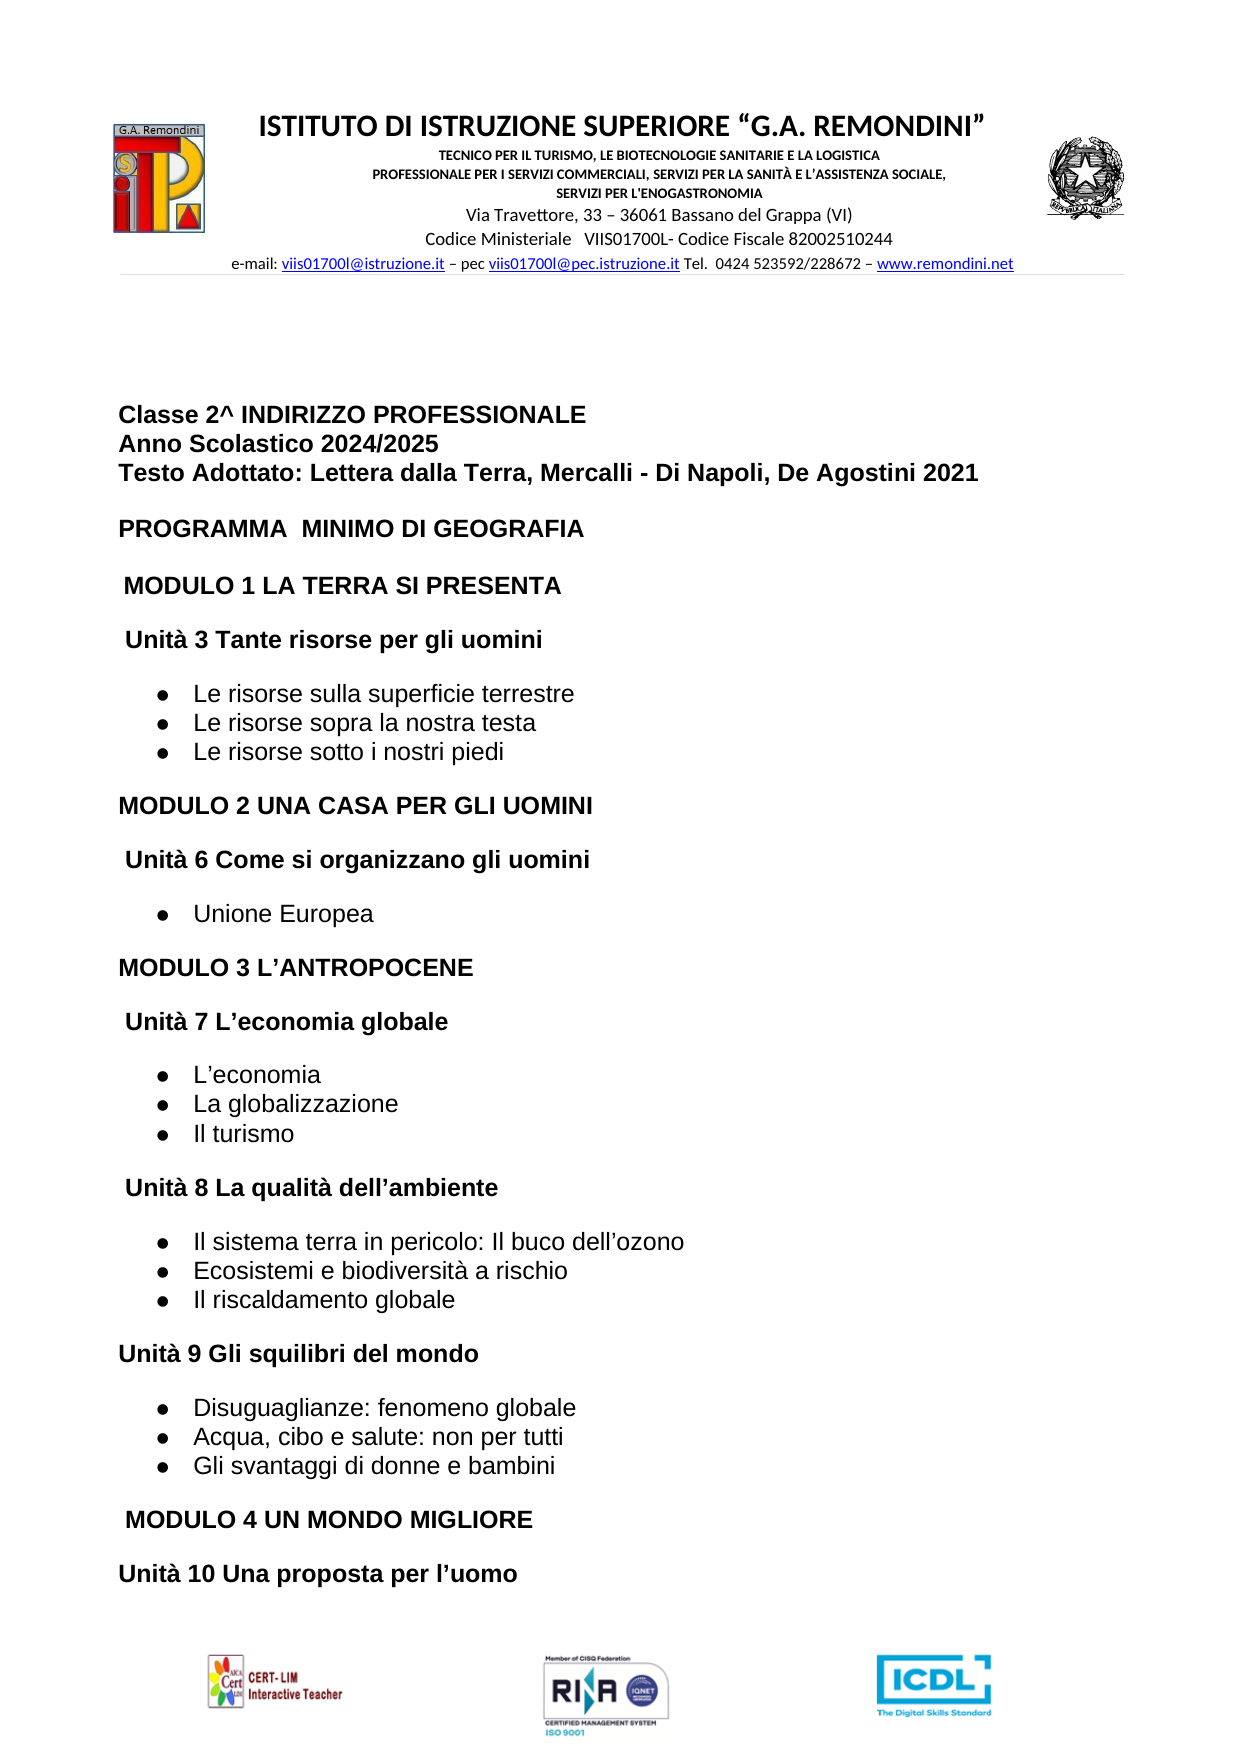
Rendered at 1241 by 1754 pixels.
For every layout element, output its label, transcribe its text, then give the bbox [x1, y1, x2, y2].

list Il sistema terra in pericolo: Il buco dell’ozono [156, 1226, 1122, 1256]
text Testo Adottato: Lettera dalla Terra, Mercalli - Di Napoli, De Agostini 2021 [118, 457, 1122, 486]
list Disuguaglianze: fenomeno globale [156, 1393, 1122, 1422]
text MODULO 2 UNA CASA PER GLI UOMINI [118, 791, 1122, 820]
list Il riscaldamento globale [156, 1285, 1122, 1314]
list Gli svantaggi di donne e bambini [156, 1451, 1122, 1480]
list La globalizzazione [156, 1089, 1122, 1118]
text Unità 3 Tante risorse per gli uomini [118, 625, 1122, 653]
text MODULO 3 L’ANTROPOCENE [118, 953, 1122, 981]
list Le risorse sotto i nostri piedi [156, 737, 1122, 766]
text Unità 8 La qualità dell’ambiente [118, 1173, 1122, 1201]
text Anno Scolastico 2024/2025 [118, 429, 1122, 457]
list Il turismo [156, 1118, 1122, 1148]
text Classe 2^ INDIRIZZO PROFESSIONALE [118, 400, 1122, 429]
picture [113, 123, 205, 233]
list Le risorse sulla superficie terrestre [156, 678, 1122, 708]
picture [1047, 136, 1125, 220]
text PROGRAMMA MINIMO DI GEOGRAFIA [118, 514, 1122, 543]
list Acqua, cibo e salute: non per tutti [156, 1422, 1122, 1451]
list Unione Europea [156, 898, 1122, 928]
list Le risorse sopra la nostra testa [156, 708, 1122, 737]
list L’economia [156, 1060, 1122, 1089]
text Unità 7 L’economia globale [118, 1006, 1122, 1035]
text Unità 6 Come si organizzano gli uomini [118, 845, 1122, 873]
text MODULO 1 LA TERRA SI PRESENTA [118, 571, 1122, 600]
text Unità 10 Una proposta per l’uomo [118, 1559, 1122, 1588]
list Ecosistemi e biodiversità a rischio [156, 1256, 1122, 1285]
text MODULO 4 UN MONDO MIGLIORE [118, 1505, 1122, 1534]
text Unità 9 Gli squilibri del mondo [118, 1339, 1122, 1368]
picture [192, 1647, 1021, 1743]
